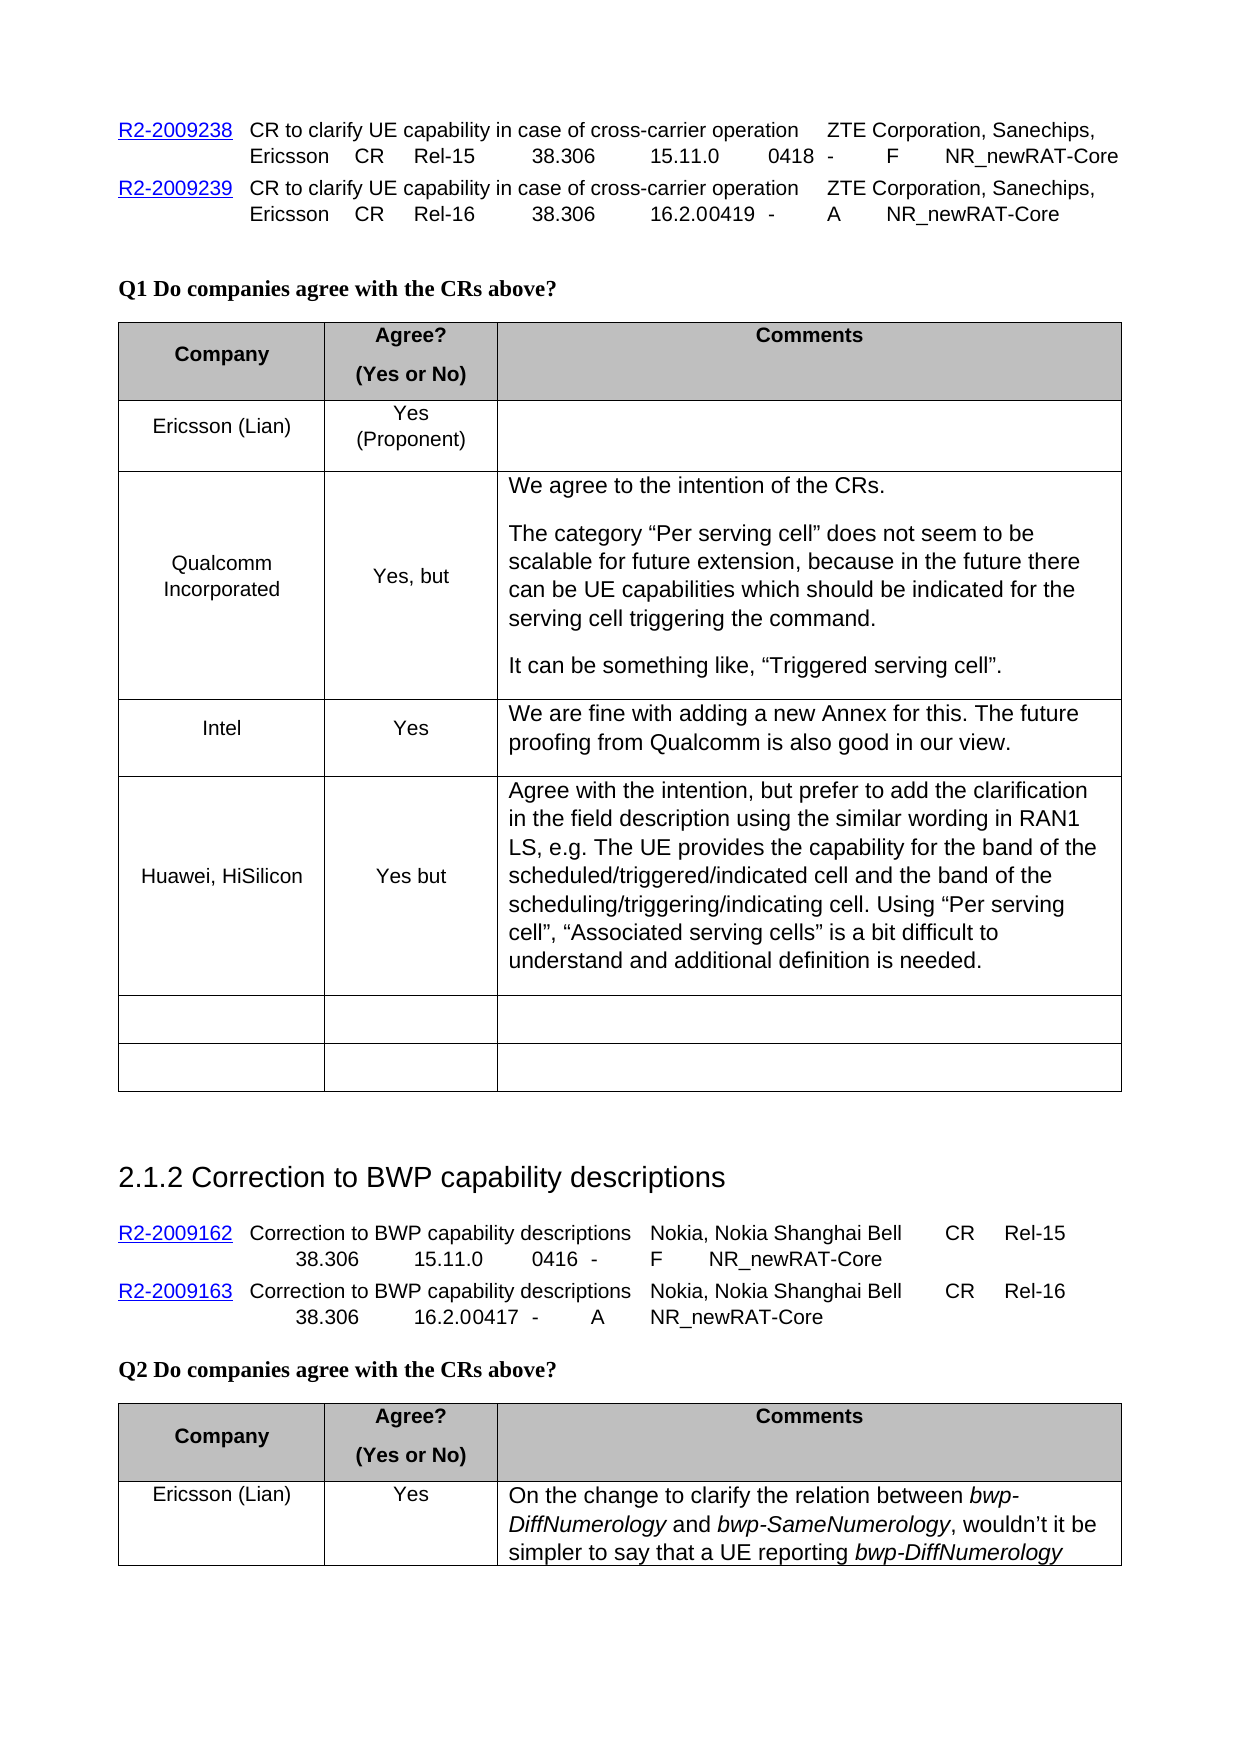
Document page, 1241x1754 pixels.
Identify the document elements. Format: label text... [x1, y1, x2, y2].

table_cell [498, 1044, 1121, 1091]
title R2-2009163 Correction to BWP capability descriptions Nokia, Nokia Shanghai Bell CR Rel-16 38.306 16.2.0 0417 - A NR_newRAT-Core [118, 1279, 1122, 1328]
table_cell [325, 996, 497, 1043]
table_cell Yes [325, 1482, 497, 1565]
text Q1 Do companies agree with the CRs above? [118, 275, 1122, 301]
table_cell Yes but [325, 777, 497, 995]
table_header Company [119, 323, 324, 400]
table_header Comments [498, 1404, 1121, 1481]
table_cell We agree to the intention of the CRs. The category “Per serving cell” does not seem to be scalable for future extension, because in the future there can be UE capabilities which should be indicated for the serving cell triggering the command. It can be something like, “Triggered serving cell”. [498, 472, 1121, 699]
table_cell Yes [325, 700, 497, 776]
subtitle 2.1.2 Correction to BWP capability descriptions [118, 1159, 1122, 1193]
table_cell [498, 401, 1121, 471]
title R2-2009162 Correction to BWP capability descriptions Nokia, Nokia Shanghai Bell CR Rel-15 38.306 15.11.0 0416 - F NR_newRAT-Core [118, 1221, 1122, 1271]
table_header Agree? (Yes or No) [325, 1404, 497, 1481]
title R2-2009239 CR to clarify UE capability in case of cross-carrier operation ZTE Corporation, Sanechips, Ericsson CR Rel-16 38.306 16.2.0 0419 - A NR_newRAT-Core [118, 176, 1122, 226]
table_header Company [119, 1404, 324, 1481]
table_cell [498, 1482, 1121, 1565]
table_cell [119, 996, 324, 1043]
table_cell Ericsson (Lian) [119, 1482, 324, 1565]
table_cell [119, 1044, 324, 1091]
text Q2 Do companies agree with the CRs above? [118, 1356, 1122, 1382]
table_cell Agree with the intention, but prefer to add the clarification in the field description using the similar wording in RAN1 LS, e.g. The UE provides the capability for the band of the scheduled/triggered/indicated cell and the band of the scheduling/triggering/indicating cell. Using “Per serving cell”, “Associated serving cells” is a bit difficult to understand and additional definition is needed. [498, 777, 1121, 995]
table_cell [498, 996, 1121, 1043]
table_cell Ericsson (Lian) [119, 401, 324, 471]
table_cell Yes, but [325, 472, 497, 699]
table_cell [325, 1044, 497, 1091]
table_header Agree? (Yes or No) [325, 323, 497, 400]
table_cell Intel [119, 700, 324, 776]
table_cell We are fine with adding a new Annex for this. The future proofing from Qualcomm is also good in our view. [498, 700, 1121, 776]
table_cell Huawei, HiSilicon [119, 777, 324, 995]
table_cell Qualcomm Incorporated [119, 472, 324, 699]
table_header Comments [498, 323, 1121, 400]
title R2-2009238 CR to clarify UE capability in case of cross-carrier operation ZTE Corporation, Sanechips, Ericsson CR Rel-15 38.306 15.11.0 0418 - F NR_newRAT-Core [118, 118, 1122, 168]
table_cell Yes (Proponent) [325, 401, 497, 471]
